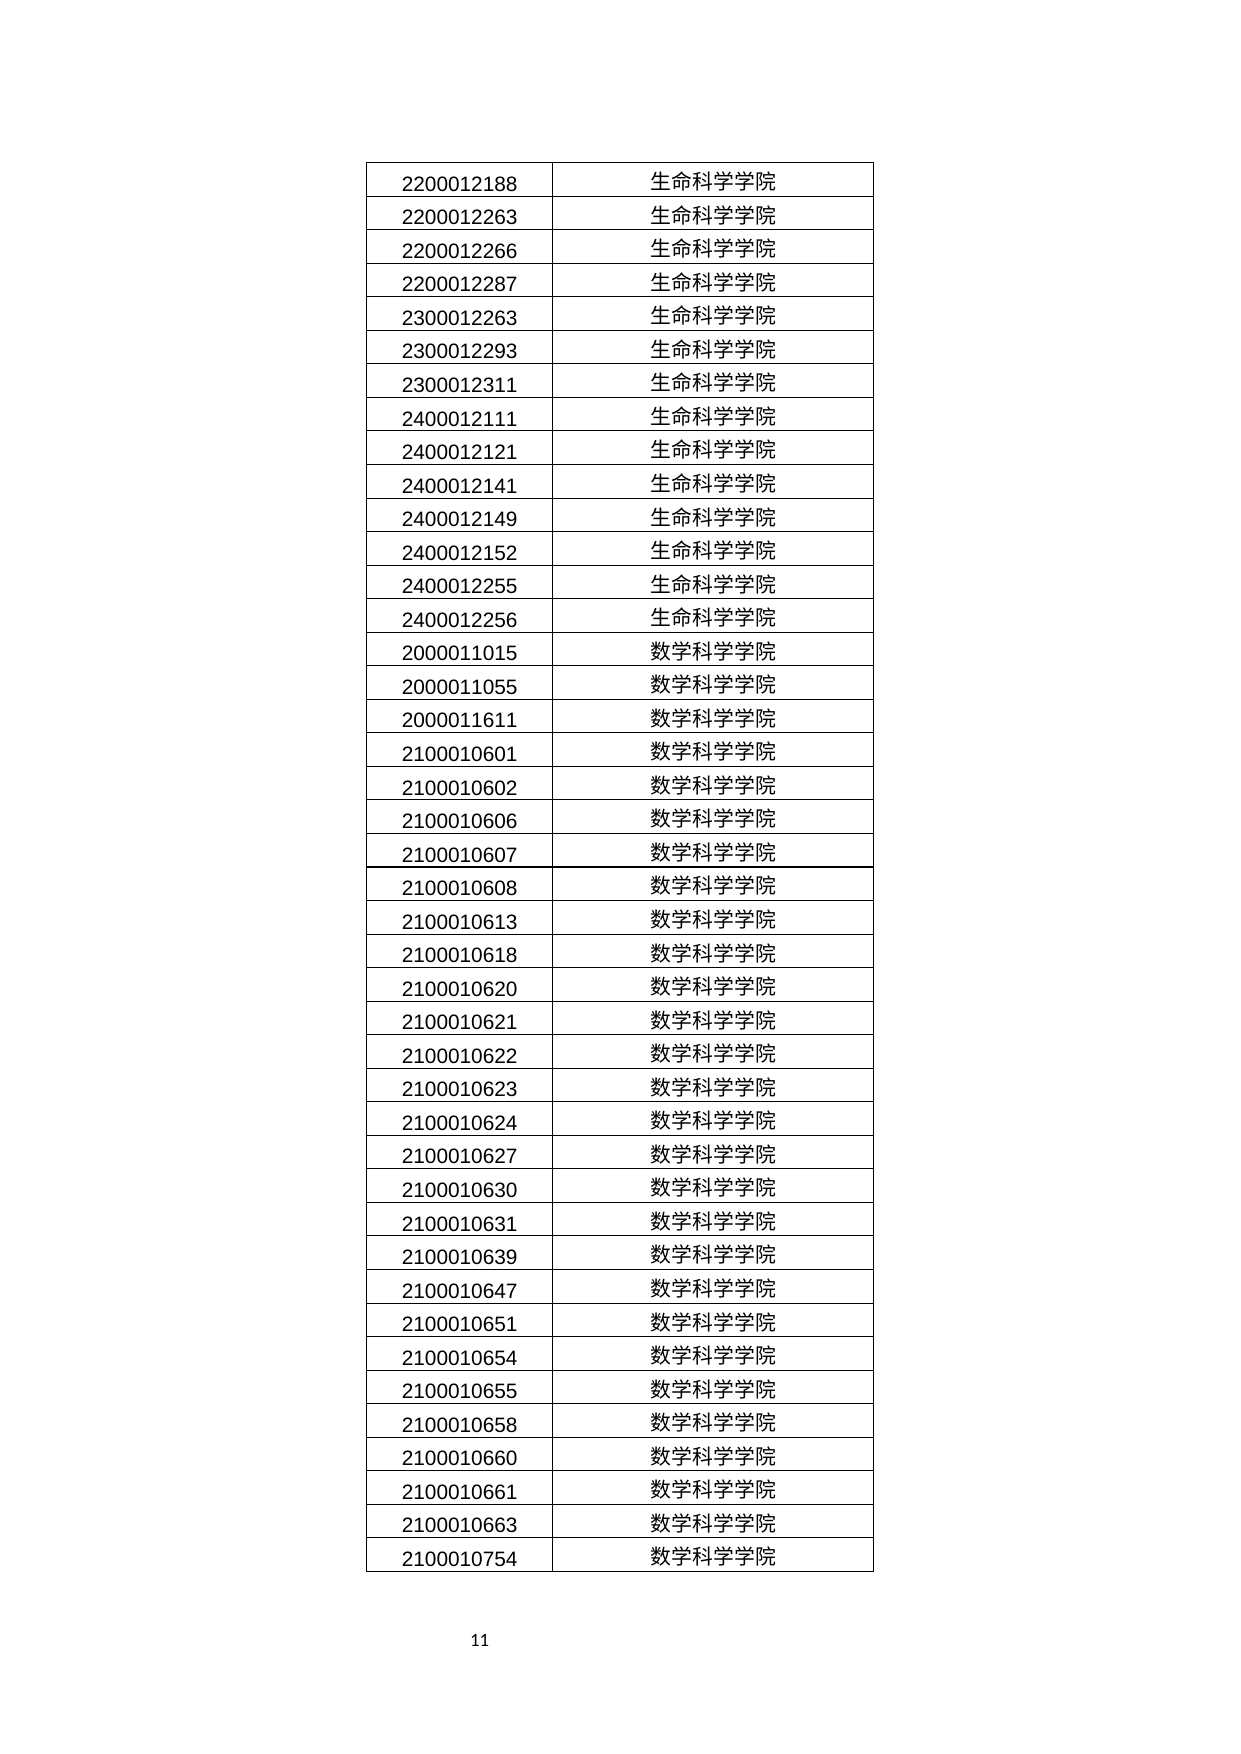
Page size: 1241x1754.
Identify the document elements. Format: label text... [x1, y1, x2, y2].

table_cell 数学科学学院 [553, 1404, 873, 1437]
table_cell 数学科学学院 [553, 968, 873, 1001]
table_cell 2100010623 [367, 1069, 552, 1101]
table_cell 2100010608 [367, 868, 552, 900]
table_cell 生命科学学院 [553, 331, 873, 363]
table_cell 2100010624 [367, 1102, 552, 1135]
table_cell 生命科学学院 [553, 163, 873, 196]
table_cell 生命科学学院 [553, 230, 873, 263]
table_cell 数学科学学院 [553, 666, 873, 699]
table_cell 2200012266 [367, 230, 552, 263]
table_cell 数学科学学院 [553, 1371, 873, 1403]
table_cell 2200012188 [367, 163, 552, 196]
table_cell 2100010627 [367, 1136, 552, 1168]
table_cell 数学科学学院 [553, 633, 873, 665]
table_cell 数学科学学院 [553, 700, 873, 732]
table_cell 2300012263 [367, 297, 552, 330]
table_cell 2300012311 [367, 364, 552, 397]
table_cell 数学科学学院 [553, 733, 873, 766]
table_cell 数学科学学院 [553, 1035, 873, 1068]
table_cell 2400012255 [367, 566, 552, 598]
table_cell 2100010630 [367, 1169, 552, 1202]
table_cell 2100010660 [367, 1438, 552, 1470]
table_cell 生命科学学院 [553, 566, 873, 598]
table_cell 数学科学学院 [553, 1270, 873, 1302]
table_cell 2400012152 [367, 532, 552, 564]
table_cell 2100010655 [367, 1371, 552, 1403]
table_cell 生命科学学院 [553, 264, 873, 296]
table_cell 生命科学学院 [553, 532, 873, 564]
table_cell 数学科学学院 [553, 901, 873, 933]
table_cell 生命科学学院 [553, 499, 873, 531]
table_cell 2100010618 [367, 935, 552, 967]
table_cell 2400012121 [367, 431, 552, 464]
table_cell 2100010607 [367, 834, 552, 866]
table_cell 生命科学学院 [553, 398, 873, 430]
table_cell 数学科学学院 [553, 1538, 873, 1571]
table_cell 数学科学学院 [553, 1505, 873, 1537]
table_cell 生命科学学院 [553, 431, 873, 464]
table_cell 2100010601 [367, 733, 552, 766]
table_cell 数学科学学院 [553, 767, 873, 799]
table_cell 2200012287 [367, 264, 552, 296]
table_cell 数学科学学院 [553, 935, 873, 967]
table_cell 数学科学学院 [553, 1102, 873, 1135]
table_cell 生命科学学院 [553, 297, 873, 330]
table_cell 数学科学学院 [553, 1236, 873, 1269]
table_cell 2100010654 [367, 1337, 552, 1369]
table_cell 数学科学学院 [553, 1169, 873, 1202]
table_cell 2000011611 [367, 700, 552, 732]
table_cell 2100010621 [367, 1002, 552, 1034]
table_cell 生命科学学院 [553, 364, 873, 397]
table_cell 2100010613 [367, 901, 552, 933]
table_cell 2100010663 [367, 1505, 552, 1537]
table_cell 2100010639 [367, 1236, 552, 1269]
table_cell 数学科学学院 [553, 1337, 873, 1369]
table_cell 2100010602 [367, 767, 552, 799]
table_cell 生命科学学院 [553, 197, 873, 229]
table_cell 2400012141 [367, 465, 552, 497]
table_cell 数学科学学院 [553, 800, 873, 833]
table_cell 数学科学学院 [553, 1304, 873, 1336]
table_cell 生命科学学院 [553, 465, 873, 497]
table_cell 2100010661 [367, 1471, 552, 1504]
table_cell 2100010606 [367, 800, 552, 833]
table_cell 数学科学学院 [553, 1136, 873, 1168]
table_cell 数学科学学院 [553, 1203, 873, 1235]
table_cell 2400012111 [367, 398, 552, 430]
table_cell 数学科学学院 [553, 1002, 873, 1034]
table_cell 2100010658 [367, 1404, 552, 1437]
table_cell 2400012256 [367, 599, 552, 632]
table_cell 2100010651 [367, 1304, 552, 1336]
table_cell 2200012263 [367, 197, 552, 229]
table_cell 数学科学学院 [553, 834, 873, 866]
table_cell 2100010622 [367, 1035, 552, 1068]
table_cell 数学科学学院 [553, 1069, 873, 1101]
table_cell 2100010631 [367, 1203, 552, 1235]
table_cell 2000011055 [367, 666, 552, 699]
table_cell 生命科学学院 [553, 599, 873, 632]
table_cell 数学科学学院 [553, 1438, 873, 1470]
table_cell 2100010647 [367, 1270, 552, 1302]
table_cell 数学科学学院 [553, 868, 873, 900]
table_cell 2300012293 [367, 331, 552, 363]
table_cell 2100010620 [367, 968, 552, 1001]
table_cell 2100010754 [367, 1538, 552, 1571]
table_cell 2000011015 [367, 633, 552, 665]
table_cell 数学科学学院 [553, 1471, 873, 1504]
table_cell 2400012149 [367, 499, 552, 531]
